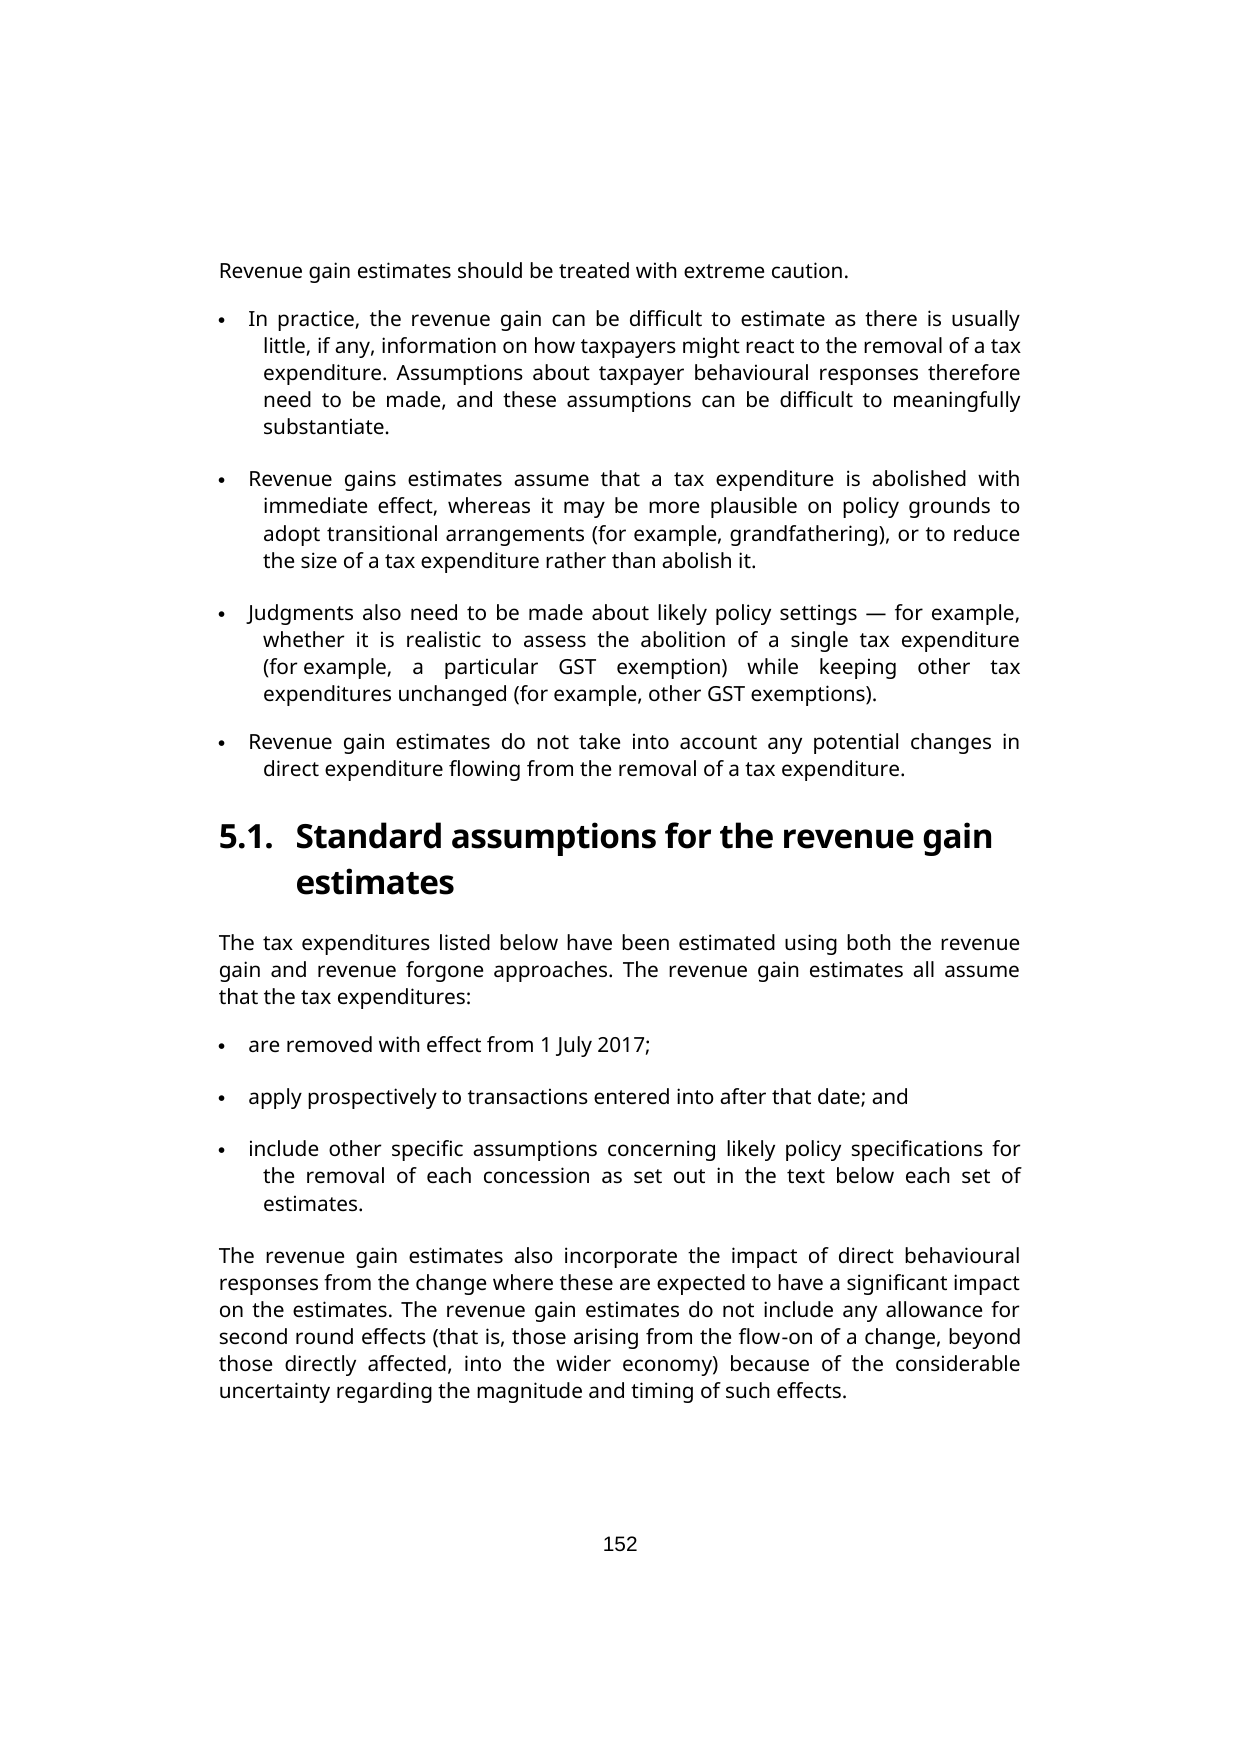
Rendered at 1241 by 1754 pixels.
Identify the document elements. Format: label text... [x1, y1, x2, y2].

text Judgments also need to be made about likely policy settings — for example, whether it is realistic to assess the abolition of a single tax expenditure (for example, a particular GST exemption) while keeping other tax expenditures unchanged (for example, other GST exemptions). [218, 598, 1022, 707]
text include other specific assumptions concerning likely policy specifications for the removal of each concession as set out in the text below each set of estimates. [218, 1135, 1022, 1216]
text Revenue gains estimates assume that a tax expenditure is abolished with immediate effect, whereas it may be more plausible on policy grounds to adopt transitional arrangements (for example, grandfathering), or to reduce the size of a tax expenditure rather than abolish it. [218, 465, 1022, 573]
text The tax expenditures listed below have been estimated using both the revenue gain and revenue forgone approaches. The revenue gain estimates all assume that the tax expenditures: [218, 929, 1022, 1010]
text Revenue gain estimates should be treated with extreme caution. [218, 257, 1022, 284]
subtitle Standard assumptions for the revenue gain estimates [218, 813, 1022, 904]
text Revenue gain estimates do not take into account any potential changes in direct expenditure flowing from the removal of a tax expenditure. [218, 728, 1022, 782]
text apply prospectively to transactions entered into after that date; and [218, 1083, 1022, 1110]
text The revenue gain estimates also incorporate the impact of direct behavioural responses from the change where these are expected to have a significant impact on the estimates. The revenue gain estimates do not include any allowance for second round effects (that is, those arising from the flow-on of a change, beyond those directly affected, into the wider economy) because of the considerable uncertainty regarding the magnitude and timing of such effects. [218, 1241, 1022, 1404]
text In practice, the revenue gain can be difficult to estimate as there is usually little, if any, information on how taxpayers might react to the removal of a tax expenditure. Assumptions about taxpayer behavioural responses therefore need to be made, and these assumptions can be difficult to meaningfully substantiate. [218, 305, 1022, 440]
text are removed with effect from 1 July 2017; [218, 1031, 1022, 1058]
